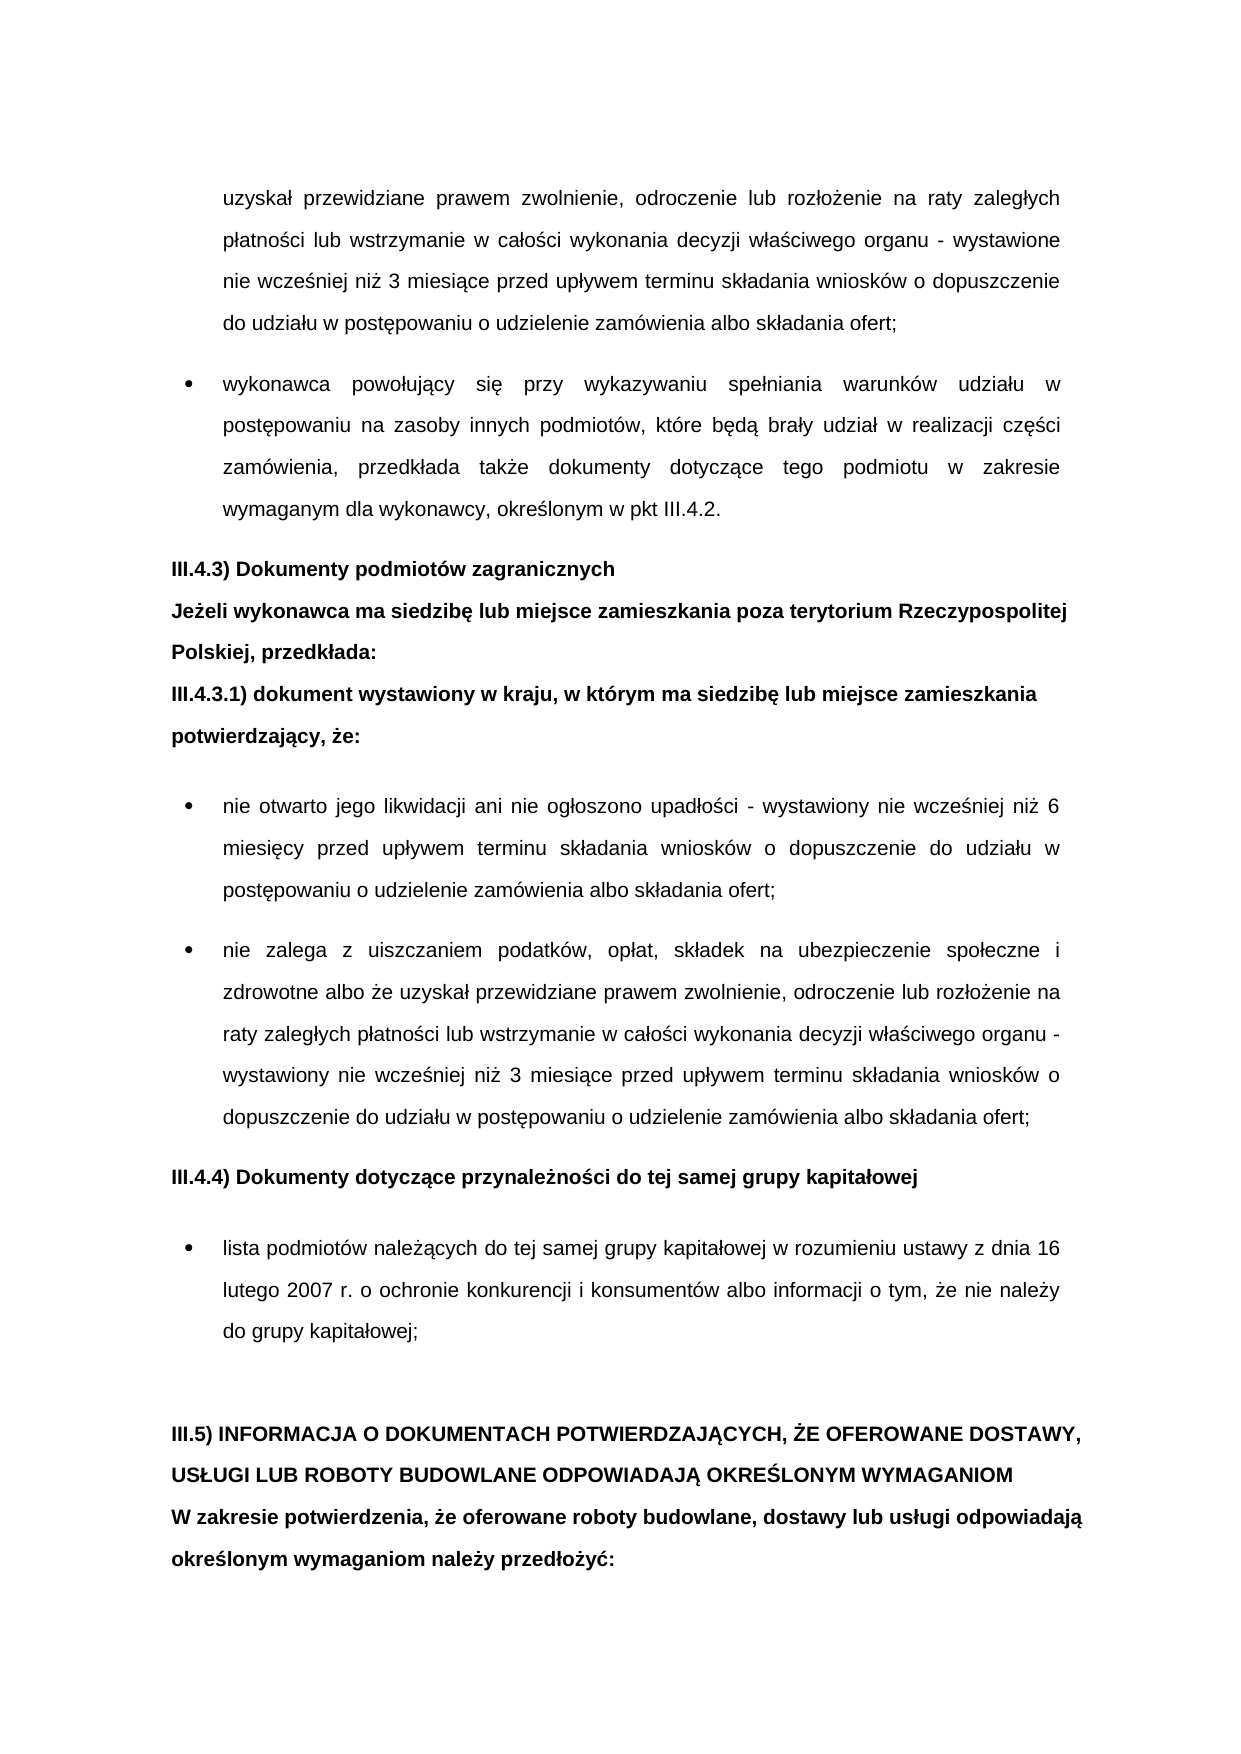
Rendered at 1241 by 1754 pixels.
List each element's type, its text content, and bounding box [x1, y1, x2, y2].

text III.5) INFORMACJA O DOKUMENTACH POTWIERDZAJĄCYCH, ŻE OFEROWANE DOSTAWY, USŁUGI LUB ROBOTY BUDOWLANE ODPOWIADAJĄ OKREŚLONYM WYMAGANIOM [171, 1404, 1093, 1487]
text III.4.4) Dokumenty dotyczące przynależności do tej samej grupy kapitałowej [171, 1147, 1093, 1189]
list nie zalega z uiszczaniem podatków, opłat, składek na ubezpieczenie społeczne i zdrowotne albo że uzyskał przewidziane prawem zwolnienie, odroczenie lub rozłożenie na raty zaległych płatności lub wstrzymanie w całości wykonania decyzji właściwego organu - wystawiony nie wcześniej niż 3 miesiące przed upływem terminu składania wniosków o dopuszczenie do udziału w postępowaniu o udzielenie zamówienia albo składania ofert; [185, 920, 1061, 1129]
text III.4.3) Dokumenty podmiotów zagranicznych [171, 539, 1093, 581]
text III.4.3.1) dokument wystawiony w kraju, w którym ma siedzibę lub miejsce zamieszkania potwierdzający, że: [171, 664, 1093, 747]
text W zakresie potwierdzenia, że oferowane roboty budowlane, dostawy lub usługi odpowiadają określonym wymaganiom należy przedłożyć: [171, 1487, 1093, 1570]
text Jeżeli wykonawca ma siedzibę lub miejsce zamieszkania poza terytorium Rzeczypospolitej Polskiej, przedkłada: [171, 581, 1093, 664]
list nie otwarto jego likwidacji ani nie ogłoszono upadłości - wystawiony nie wcześniej niż 6 miesięcy przed upływem terminu składania wniosków o dopuszczenie do udziału w postępowaniu o udzielenie zamówienia albo składania ofert; [185, 777, 1061, 902]
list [185, 168, 1061, 335]
list lista podmiotów należących do tej samej grupy kapitałowej w rozumieniu ustawy z dnia 16 lutego 2007 r. o ochronie konkurencji i konsumentów albo informacji o tym, że nie należy do grupy kapitałowej; [185, 1218, 1061, 1343]
list wykonawca powołujący się przy wykazywaniu spełniania warunków udziału w postępowaniu na zasoby innych podmiotów, które będą brały udział w realizacji części zamówienia, przedkłada także dokumenty dotyczące tego podmiotu w zakresie wymaganym dla wykonawcy, określonym w pkt III.4.2. [185, 354, 1061, 520]
